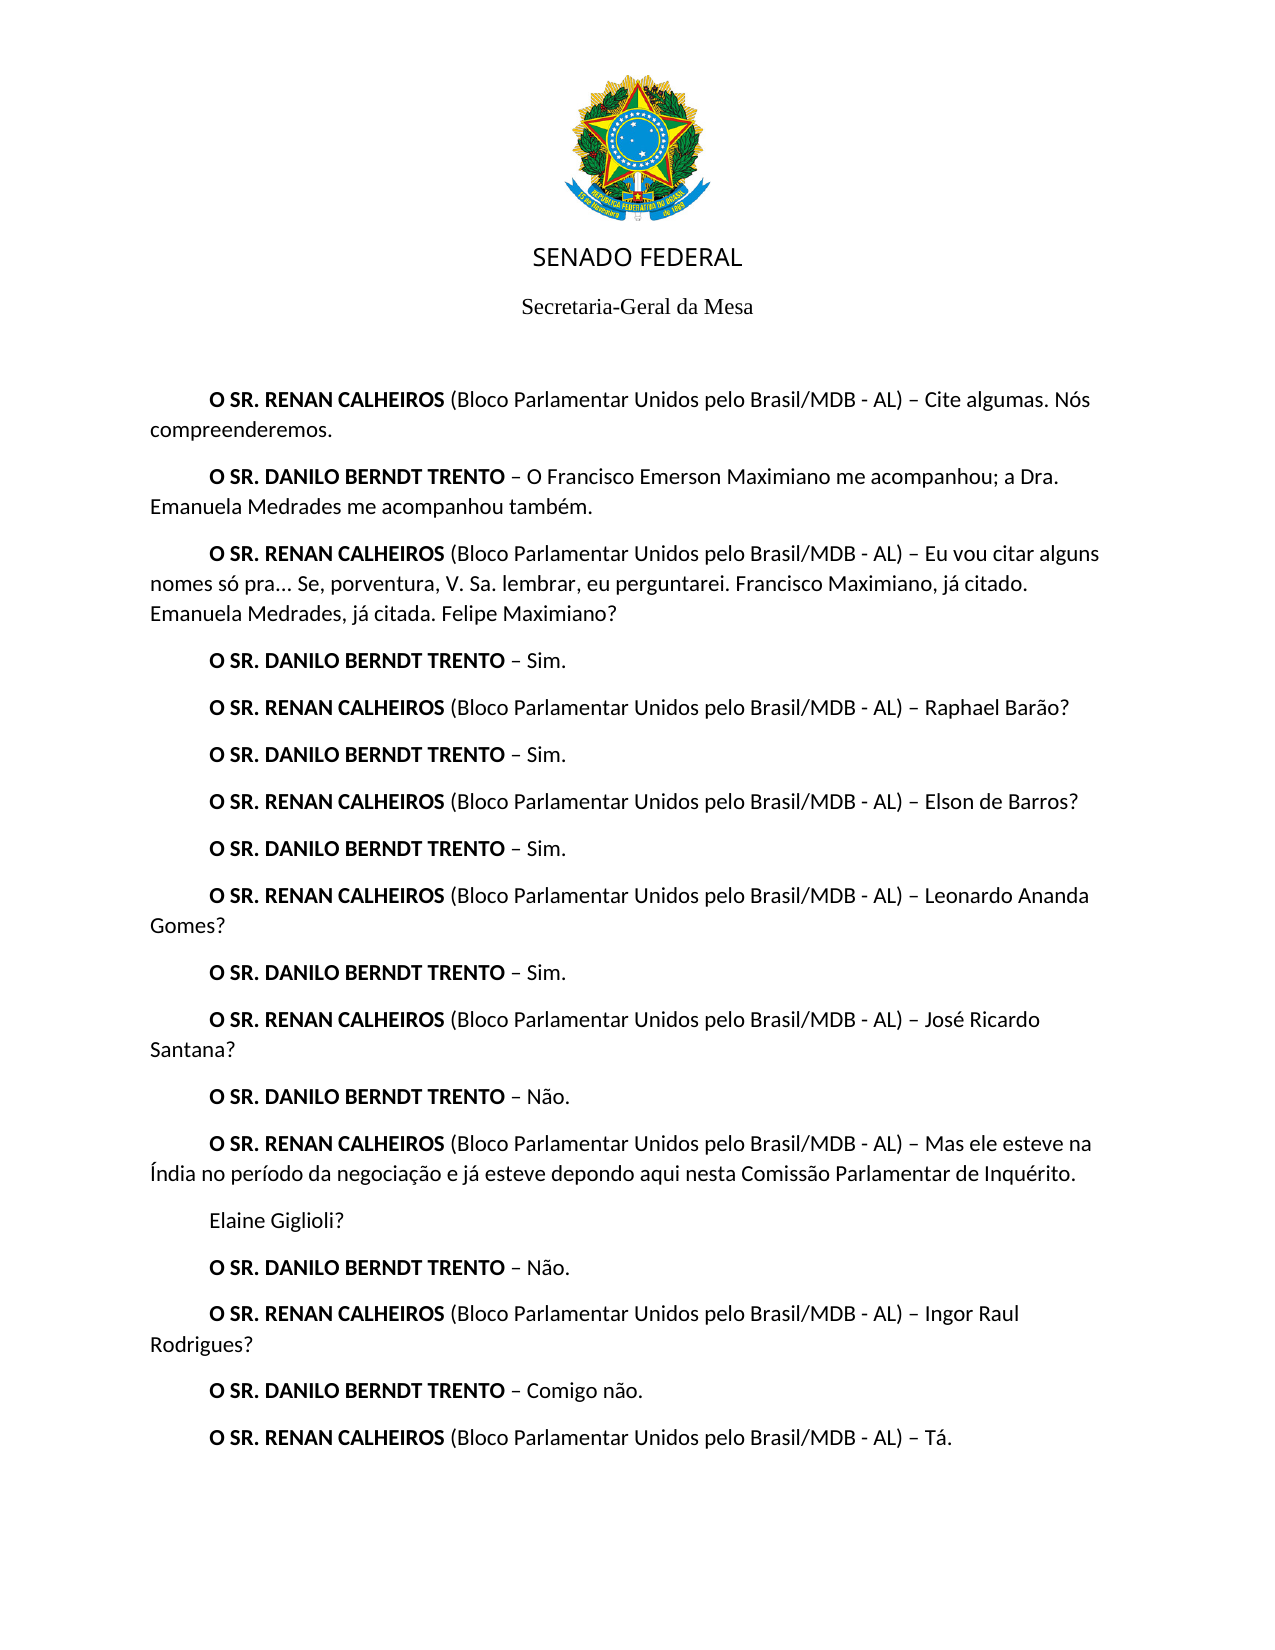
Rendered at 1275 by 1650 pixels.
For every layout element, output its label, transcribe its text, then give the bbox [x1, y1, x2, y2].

text O SR. RENAN CALHEIROS (Bloco Parlamentar Unidos pelo Brasil/MDB - AL) – Mas ele esteve na Índia no período da negociação e já esteve depondo aqui nesta Comissão Parlamentar de Inquérito. [150, 1129, 1125, 1187]
picture [564, 75, 711, 221]
text O SR. DANILO BERNDT TRENTO – Sim. [150, 958, 1125, 986]
text O SR. DANILO BERNDT TRENTO – Não. [150, 1082, 1125, 1110]
text O SR. DANILO BERNDT TRENTO – O Francisco Emerson Maximiano me acompanhou; a Dra. Emanuela Medrades me acompanhou também. [150, 462, 1125, 520]
text O SR. DANILO BERNDT TRENTO – Não. [150, 1253, 1125, 1281]
text O SR. RENAN CALHEIROS (Bloco Parlamentar Unidos pelo Brasil/MDB - AL) – Ingor Raul Rodrigues? [150, 1299, 1125, 1358]
text O SR. RENAN CALHEIROS (Bloco Parlamentar Unidos pelo Brasil/MDB - AL) – Cite algumas. Nós compreenderemos. [150, 385, 1125, 443]
text O SR. RENAN CALHEIROS (Bloco Parlamentar Unidos pelo Brasil/MDB - AL) – Tá. [150, 1423, 1125, 1452]
text O SR. DANILO BERNDT TRENTO – Sim. [150, 740, 1125, 768]
text O SR. RENAN CALHEIROS (Bloco Parlamentar Unidos pelo Brasil/MDB - AL) – Raphael Barão? [150, 693, 1125, 721]
text O SR. RENAN CALHEIROS (Bloco Parlamentar Unidos pelo Brasil/MDB - AL) – Elson de Barros? [150, 787, 1125, 815]
text O SR. RENAN CALHEIROS (Bloco Parlamentar Unidos pelo Brasil/MDB - AL) – José Ricardo Santana? [150, 1005, 1125, 1063]
text O SR. DANILO BERNDT TRENTO – Sim. [150, 834, 1125, 862]
text O SR. DANILO BERNDT TRENTO – Comigo não. [150, 1377, 1125, 1405]
text O SR. RENAN CALHEIROS (Bloco Parlamentar Unidos pelo Brasil/MDB - AL) – Leonardo Ananda Gomes? [150, 881, 1125, 939]
text Elaine Giglioli? [150, 1206, 1125, 1234]
text O SR. RENAN CALHEIROS (Bloco Parlamentar Unidos pelo Brasil/MDB - AL) – Eu vou citar alguns nomes só pra... Se, porventura, V. Sa. lembrar, eu perguntarei. Francisco Maximiano, já citado. Emanuela Medrades, já citada. Felipe Maximiano? [150, 539, 1125, 628]
text O SR. DANILO BERNDT TRENTO – Sim. [150, 646, 1125, 674]
